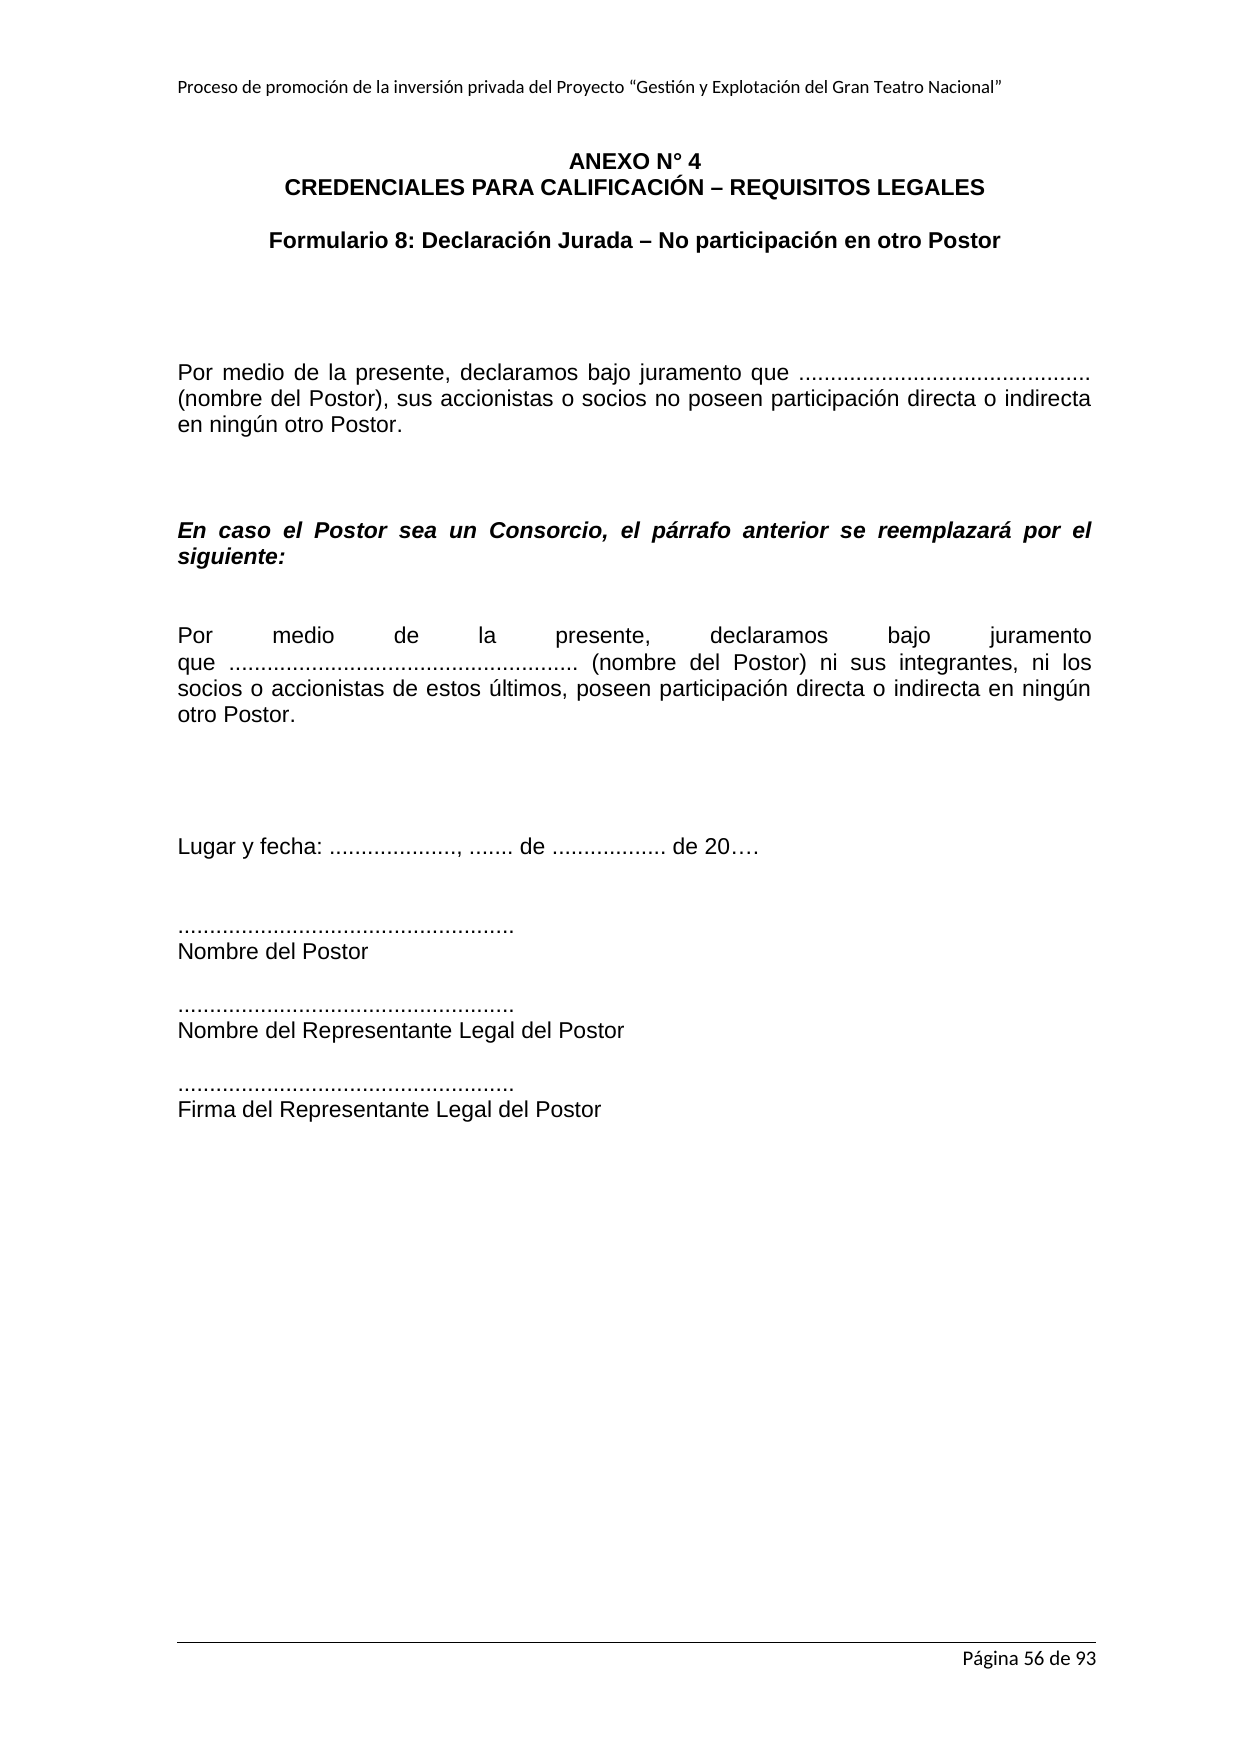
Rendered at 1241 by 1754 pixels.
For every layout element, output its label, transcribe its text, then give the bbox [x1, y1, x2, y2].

subtitle ANEXO N° 4 [177, 148, 1092, 174]
text Por medio de la presente, declaramos bajo juramento que .............................................. (nombre del Postor), sus accionistas o socios no poseen participación directa o indirecta en ningún otro Postor. [177, 358, 1092, 438]
text ..................................................... [177, 1070, 1092, 1096]
subtitle Formulario 8: Declaración Jurada – No participación en otro Postor [177, 227, 1092, 253]
text En caso el Postor sea un Consorcio, el párrafo anterior se reemplazará por el siguiente: [177, 517, 1092, 569]
subtitle CREDENCIALES PARA CALIFICACIÓN – REQUISITOS LEGALES [177, 174, 1092, 200]
text Por medio de la presente, declaramos bajo juramento que ....................................................... (nombre del Postor) ni sus integrantes, ni los socios o accionistas de estos últimos, poseen participación directa o indirecta en ningún otro Postor. [177, 622, 1092, 727]
text ..................................................... [177, 991, 1092, 1017]
text Lugar y fecha: ...................., ....... de .................. de 20…. [177, 833, 1092, 859]
text Nombre del Representante Legal del Postor [177, 1017, 1092, 1044]
text ..................................................... [177, 912, 1092, 938]
text Nombre del Postor [177, 938, 1092, 965]
text Firma del Representante Legal del Postor [177, 1096, 1092, 1123]
